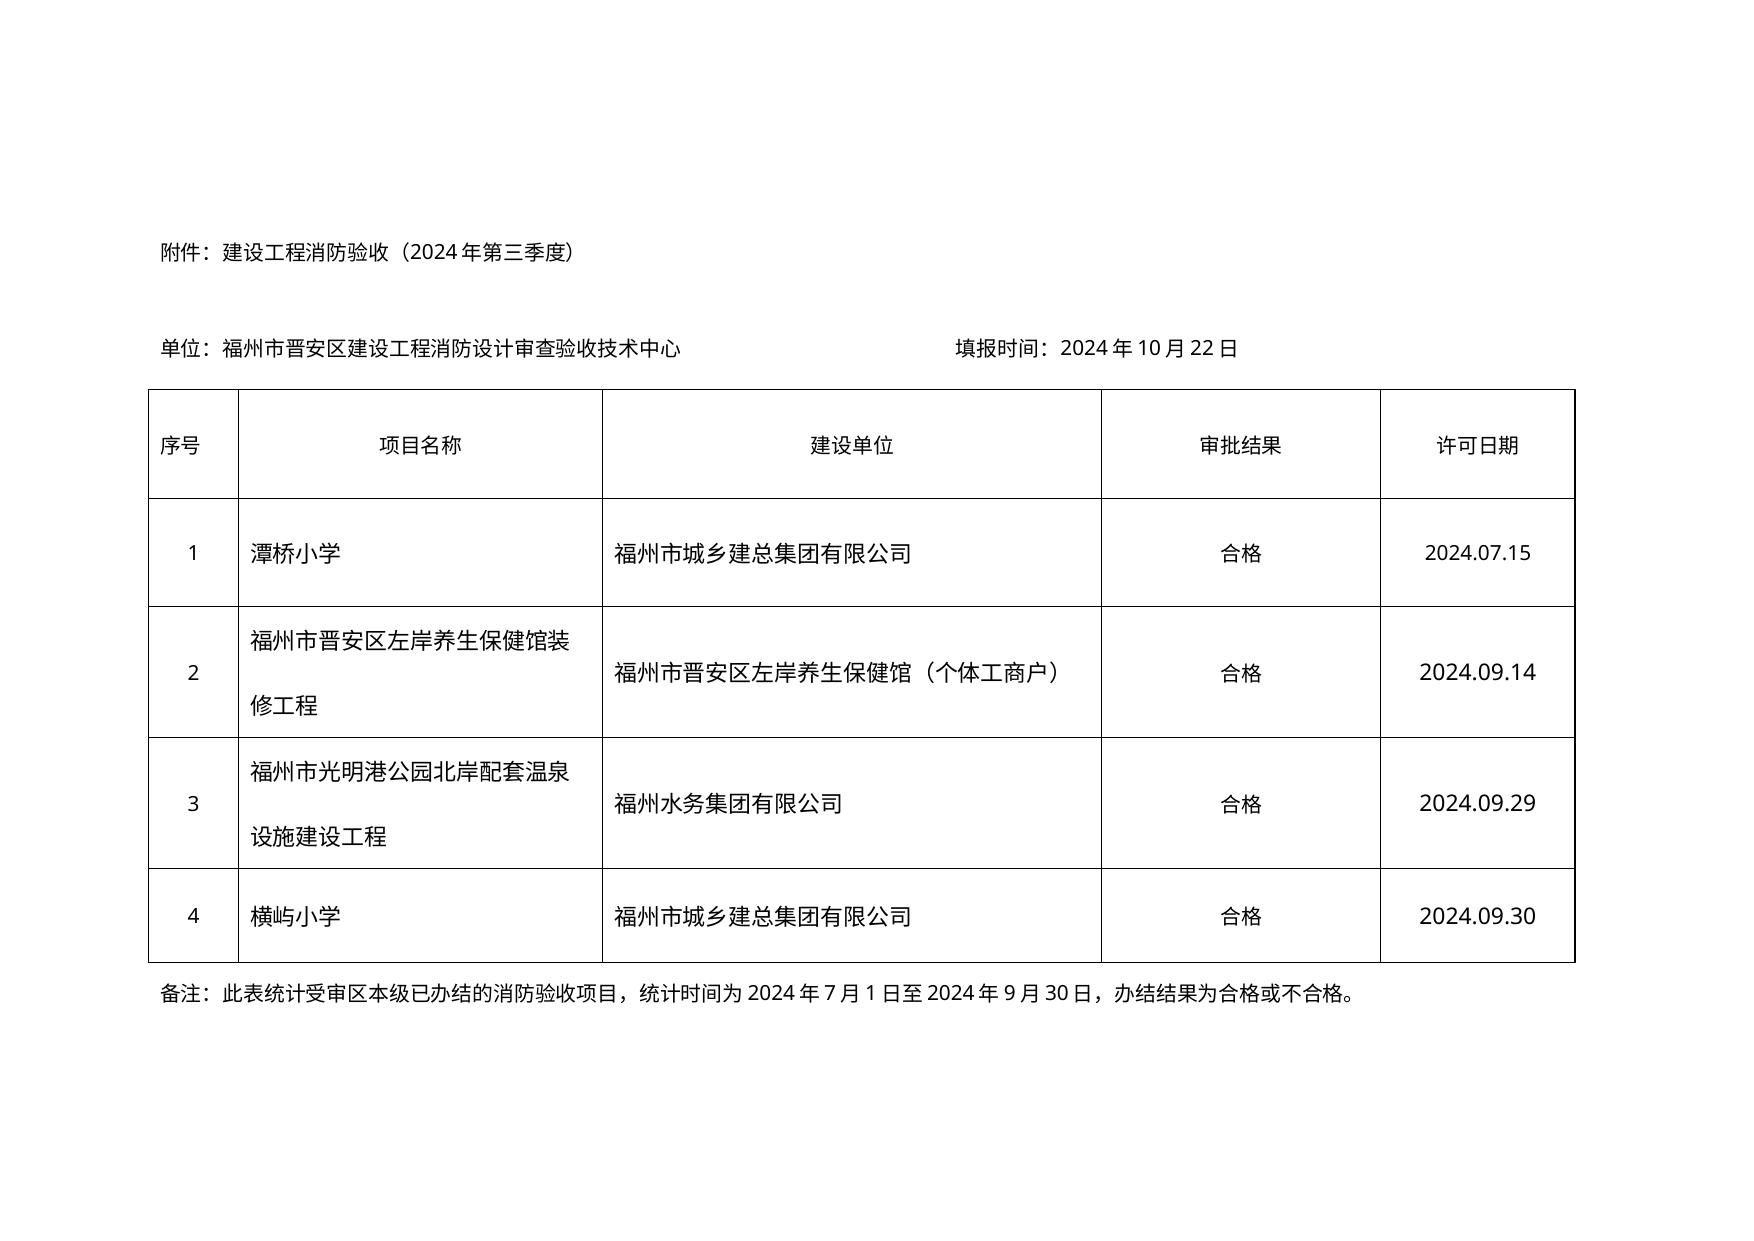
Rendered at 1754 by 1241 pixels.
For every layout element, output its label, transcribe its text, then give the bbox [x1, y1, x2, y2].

table_cell 合格 [1102, 869, 1380, 962]
table_cell 备注：此表统计受审区本级已办结的消防验收项目，统计时间为2024年7月1日至2024年9月30日，办结结果为合格或不合格。 [149, 963, 1575, 1022]
table_header 附件：建设工程消防验收（2024年第三季度） [149, 198, 1575, 306]
table_cell 许可日期 [1381, 390, 1574, 498]
table_cell 单位：福州市晋安区建设工程消防设计审查验收技术中心 填报时间：2024年10月22日 [149, 306, 1575, 389]
table_cell 建设单位 [603, 390, 1101, 498]
table_cell 3 [149, 738, 238, 868]
table_cell 合格 [1102, 607, 1380, 737]
table_cell 福州市城乡建总集团有限公司 [603, 499, 1101, 606]
table_cell 2024.07.15 [1381, 499, 1574, 606]
table_cell 横屿小学 [239, 869, 602, 962]
table_cell 序号 [149, 390, 238, 498]
table_cell 1 [149, 499, 238, 606]
table_cell 福州市晋安区左岸养生保健馆（个体工商户） [603, 607, 1101, 737]
table_cell 潭桥小学 [239, 499, 602, 606]
table_cell 2024.09.30 [1381, 869, 1574, 962]
table_cell 项目名称 [239, 390, 602, 498]
table_cell 审批结果 [1102, 390, 1380, 498]
table_cell 2 [149, 607, 238, 737]
table_cell 合格 [1102, 499, 1380, 606]
table_cell 合格 [1102, 738, 1380, 868]
table_cell 福州市城乡建总集团有限公司 [603, 869, 1101, 962]
table_cell 4 [149, 869, 238, 962]
table_cell 2024.09.29 [1381, 738, 1574, 868]
table_cell 福州市光明港公园北岸配套温泉设施建设工程 [239, 738, 602, 868]
table_cell 2024.09.14 [1381, 607, 1574, 737]
table_cell 福州市晋安区左岸养生保健馆装修工程 [239, 607, 602, 737]
table_cell 福州水务集团有限公司 [603, 738, 1101, 868]
